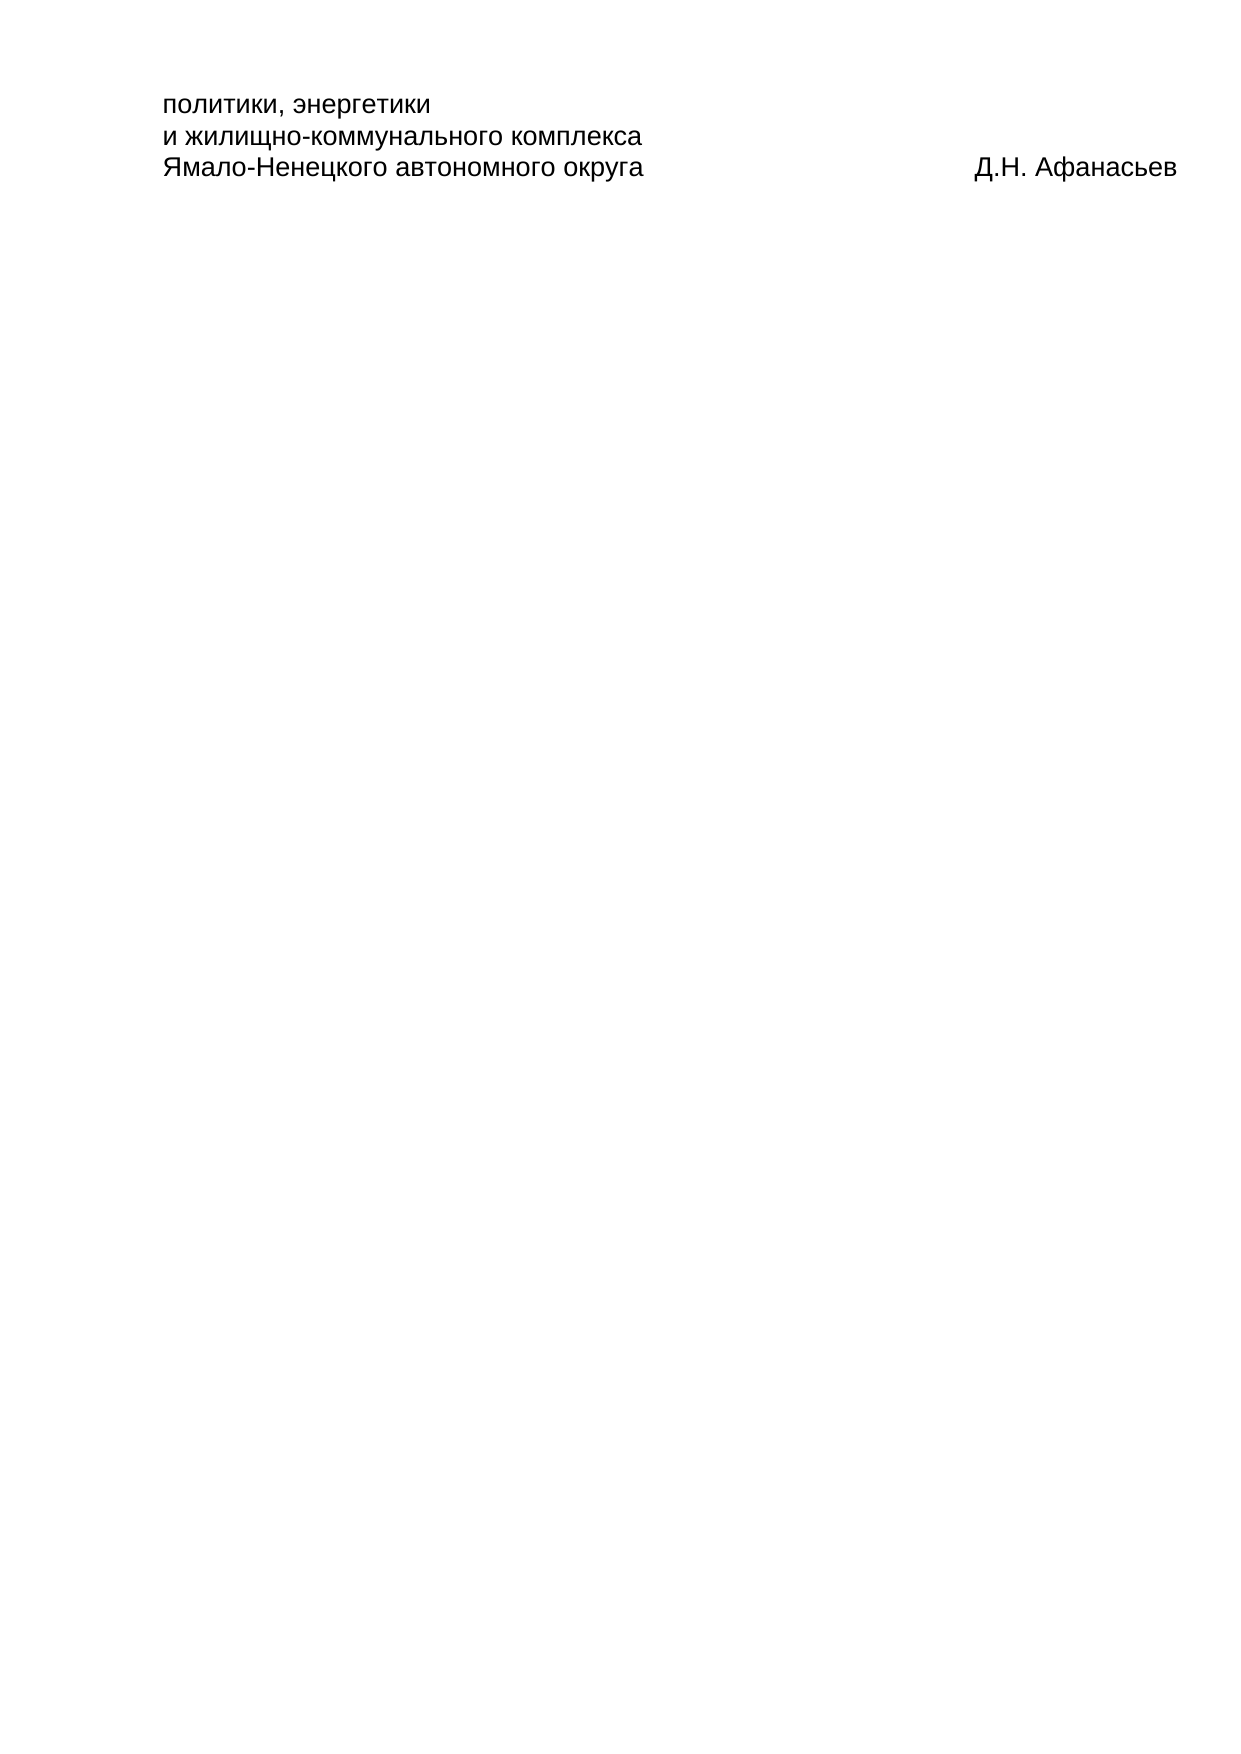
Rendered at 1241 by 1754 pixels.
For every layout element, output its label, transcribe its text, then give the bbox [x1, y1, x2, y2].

text и жилищно-коммунального комплекса [162, 120, 1181, 151]
text политики, энергетики [162, 88, 1181, 120]
text Ямало-Ненецкого автономного округа Д.Н. Афанасьев [162, 151, 1181, 182]
